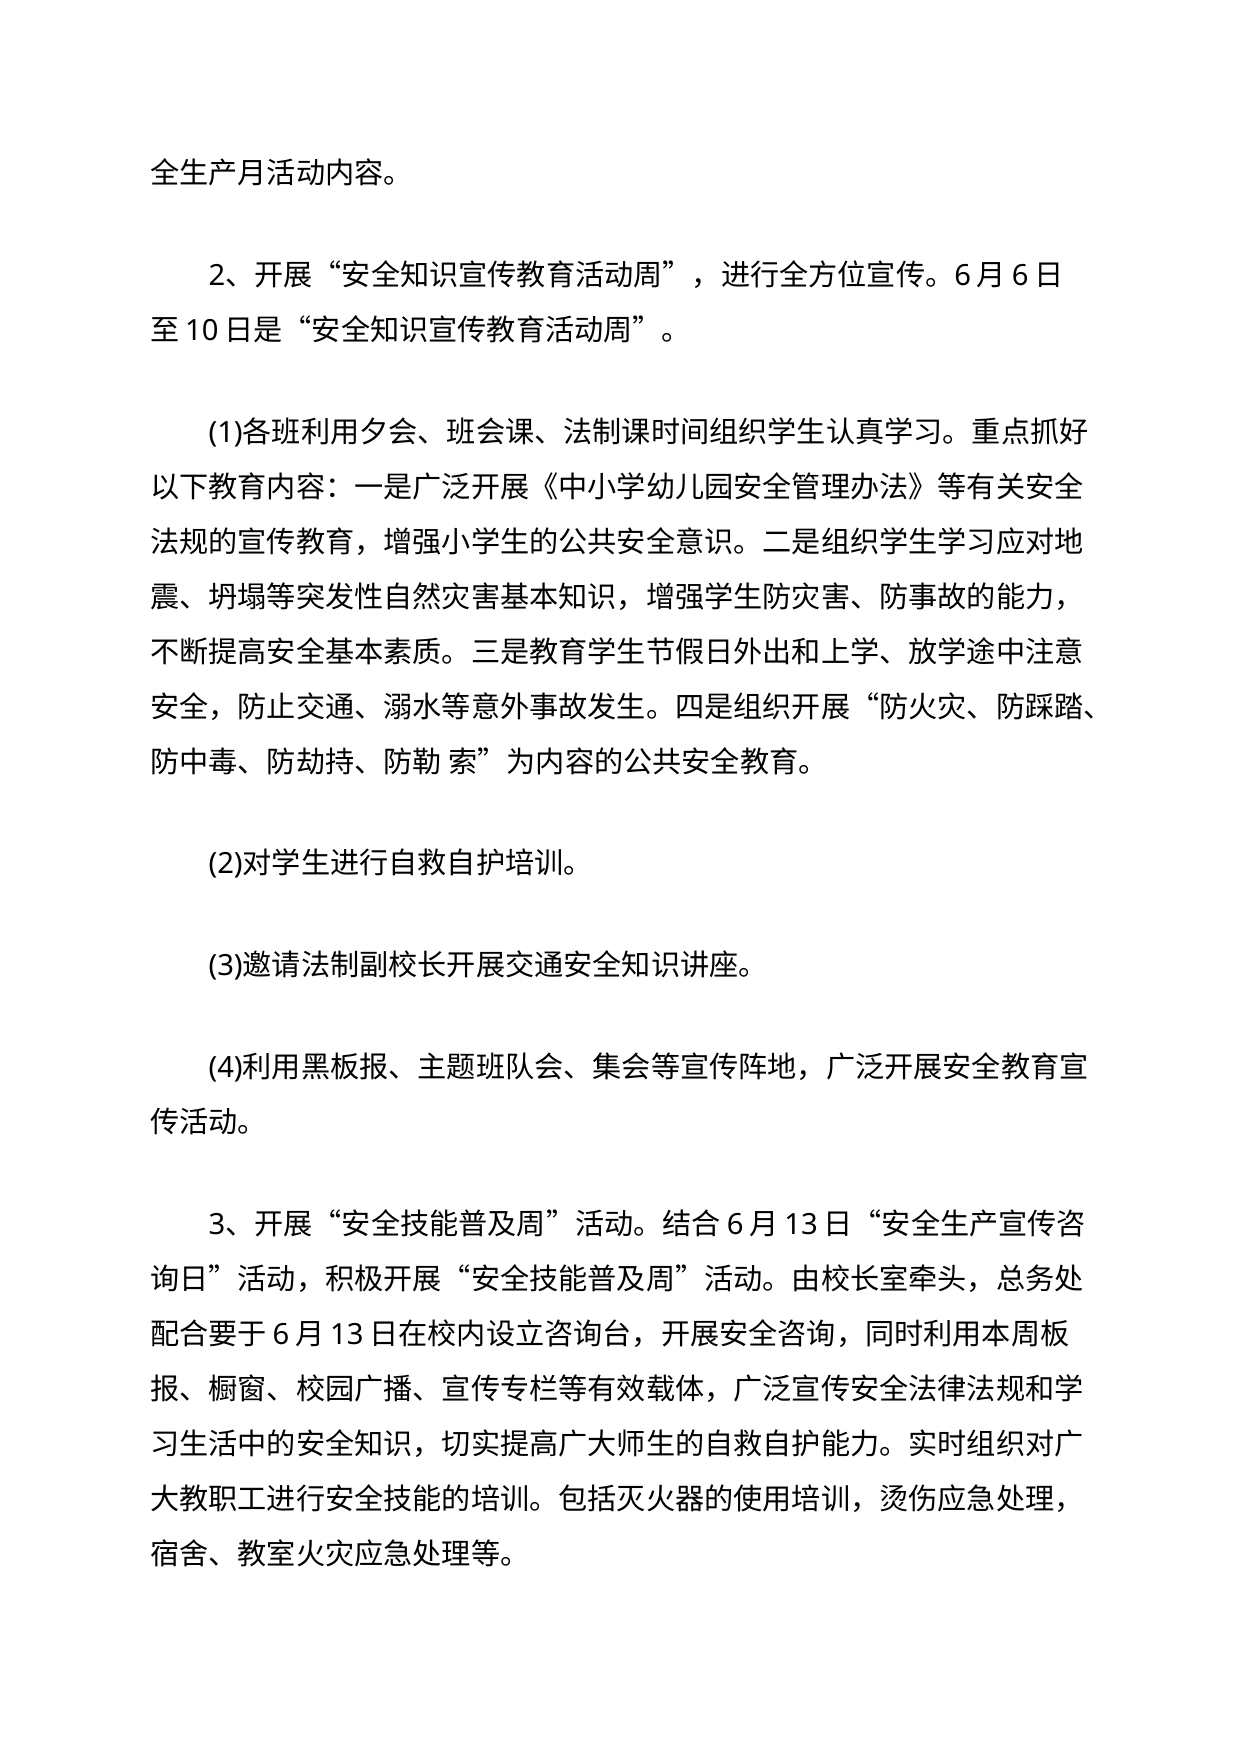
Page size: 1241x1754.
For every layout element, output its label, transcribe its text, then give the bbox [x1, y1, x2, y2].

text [150, 150, 1090, 192]
text (2)对学生进行自救自护培训。 [150, 840, 1090, 882]
text 3、开展“安全技能普及周”活动。结合6月13日“安全生产宣传咨询日”活动，积极开展“安全技能普及周”活动。由校长室牵头，总务处配合要于6月13日在校内设立咨询台，开展安全咨询，同时利用本周板报、橱窗、校园广播、宣传专栏等有效载体，广泛宣传安全法律法规和学习生活中的安全知识，切实提高广大师生的自救自护能力。实时组织对广大教职工进行安全技能的培训。包括灭火器的使用培训，烫伤应急处理，宿舍、教室火灾应急处理等。 [150, 1201, 1090, 1573]
text 2、开展“安全知识宣传教育活动周”，进行全方位宣传。6月6日至10日是“安全知识宣传教育活动周”。 [150, 252, 1090, 349]
text (3)邀请法制副校长开展交通安全知识讲座。 [150, 942, 1090, 984]
text (1)各班利用夕会、班会课、法制课时间组织学生认真学习。重点抓好以下教育内容：一是广泛开展《中小学幼儿园安全管理办法》等有关安全法规的宣传教育，增强小学生的公共安全意识。二是组织学生学习应对地震、坍塌等突发性自然灾害基本知识，增强学生防灾害、防事故的能力，不断提高安全基本素质。三是教育学生节假日外出和上学、放学途中注意安全，防止交通、溺水等意外事故发生。四是组织开展“防火灾、防踩踏、防中毒、防劫持、防勒 索”为内容的公共安全教育。 [150, 409, 1090, 781]
text (4)利用黑板报、主题班队会、集会等宣传阵地，广泛开展安全教育宣传活动。 [150, 1044, 1090, 1141]
